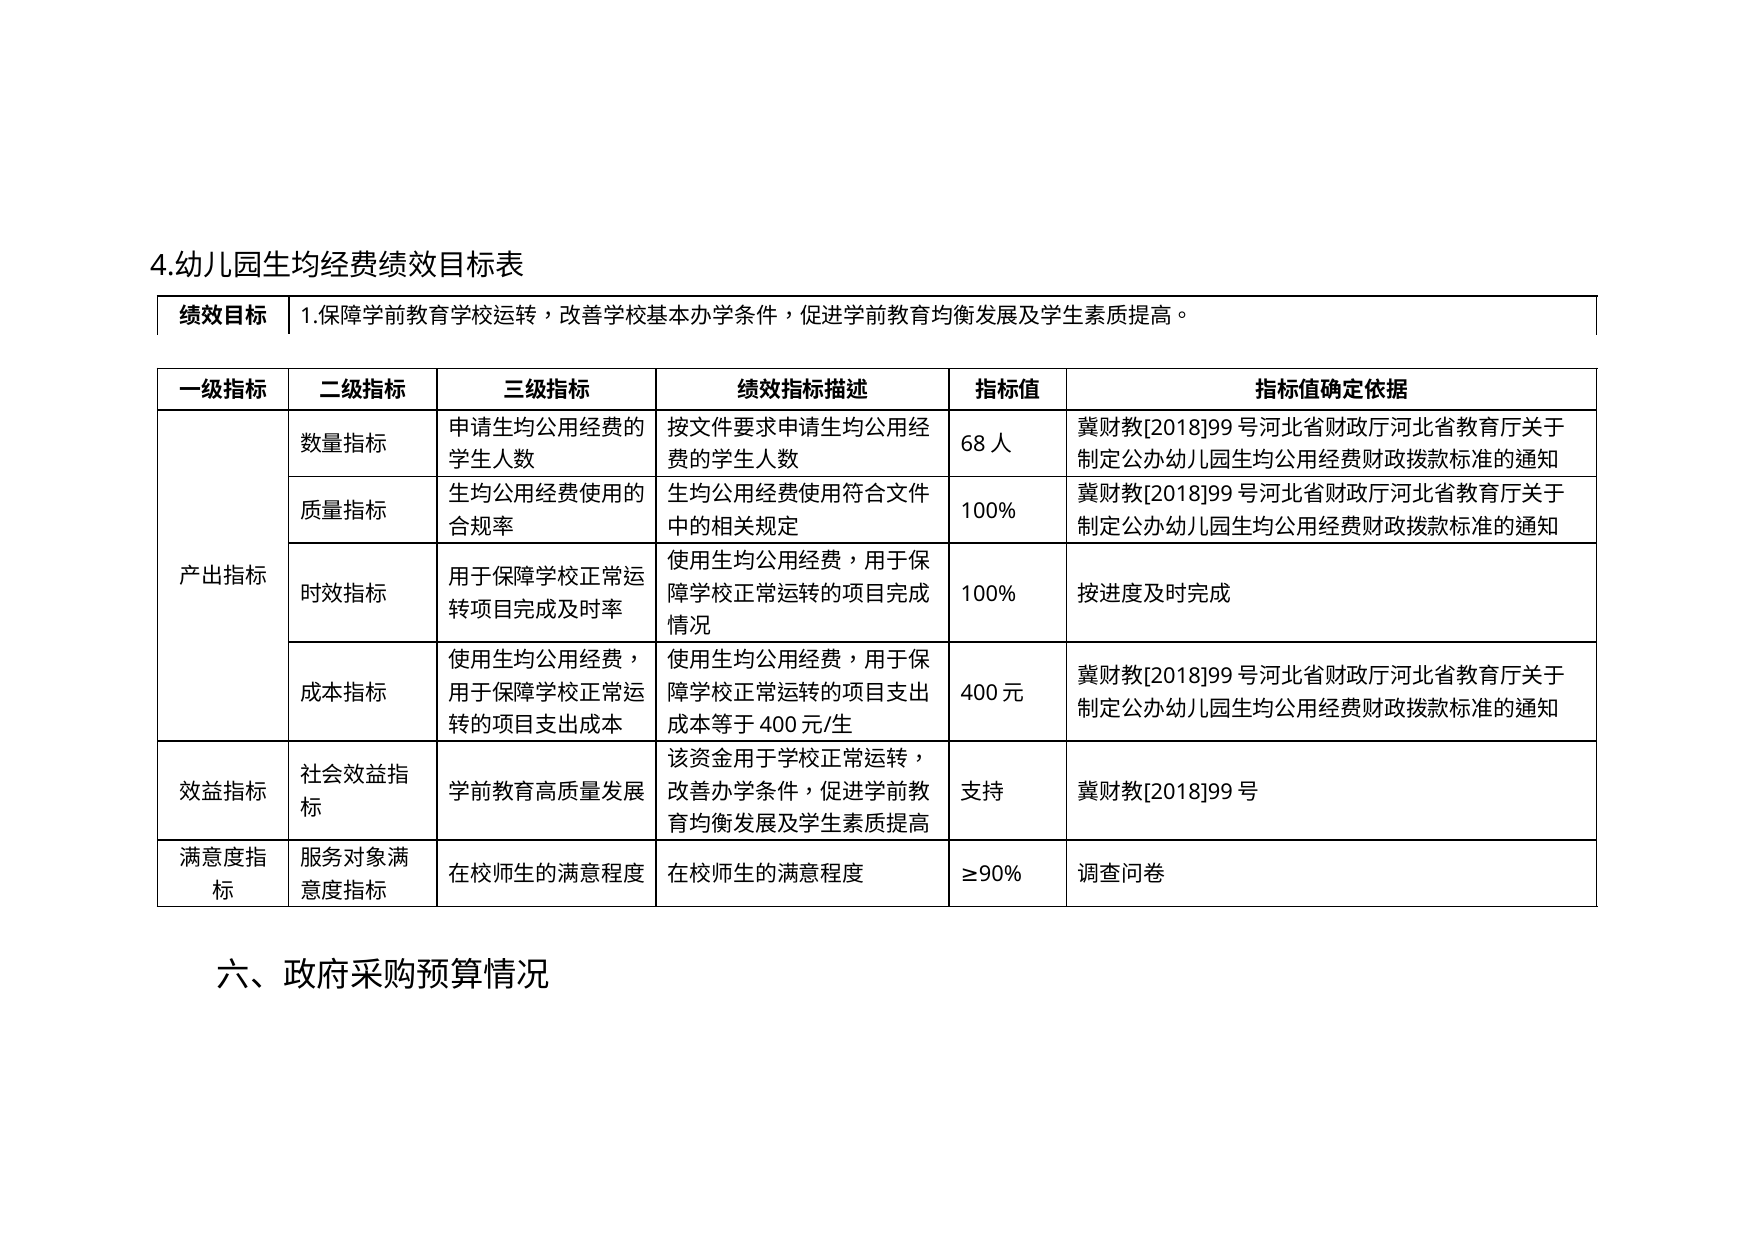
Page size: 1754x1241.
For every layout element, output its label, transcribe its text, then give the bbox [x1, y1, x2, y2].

table_cell 在校师生的满意程度 [438, 841, 655, 906]
table_header 一级指标 [158, 369, 288, 409]
table_cell 学前教育高质量发展 [438, 742, 655, 839]
table_cell 产出指标 [158, 411, 288, 740]
table_cell 在校师生的满意程度 [657, 841, 948, 906]
table_cell 调查问卷 [1067, 841, 1596, 906]
table_cell 冀财教[2018]99号河北省财政厅河北省教育厅关于制定公办幼儿园生均公用经费财政拨款标准的通知 [1067, 477, 1596, 542]
table_header 1.保障学前教育学校运转，改善学校基本办学条件，促进学前教育均衡发展及学生素质提高。 [290, 297, 1596, 333]
table_cell 68人 [950, 411, 1066, 476]
text 4.幼儿园生均经费绩效目标表 [150, 230, 1604, 295]
table_cell ≥90% [950, 841, 1066, 906]
table_header 绩效目标 [158, 297, 288, 333]
table_header 三级指标 [438, 369, 655, 409]
table_cell 成本指标 [289, 643, 436, 740]
table_cell 使用生均公用经费，用于保障学校正常运转的项目支出成本 [438, 643, 655, 740]
text 六、政府采购预算情况 [150, 940, 1604, 1005]
table_cell 服务对象满意度指标 [289, 841, 436, 906]
table_cell 满意度指标 [158, 841, 288, 906]
table_cell 用于保障学校正常运转项目完成及时率 [438, 544, 655, 641]
table_cell 400元 [950, 643, 1066, 740]
table_cell 社会效益指标 [289, 742, 436, 839]
table_cell 冀财教[2018]99号河北省财政厅河北省教育厅关于制定公办幼儿园生均公用经费财政拨款标准的通知 [1067, 643, 1596, 740]
table_header 二级指标 [289, 369, 436, 409]
table_cell 100% [950, 477, 1066, 542]
table_cell 数量指标 [289, 411, 436, 476]
table_cell 申请生均公用经费的学生人数 [438, 411, 655, 476]
table_cell 使用生均公用经费，用于保障学校正常运转的项目支出成本等于400元/生 [657, 643, 948, 740]
table_cell 冀财教[2018]99号 [1067, 742, 1596, 839]
table_header 绩效指标描述 [657, 369, 948, 409]
table_header 指标值确定依据 [1067, 369, 1596, 409]
table_cell 效益指标 [158, 742, 288, 839]
table_cell 支持 [950, 742, 1066, 839]
table_cell 生均公用经费使用符合文件中的相关规定 [657, 477, 948, 542]
table_cell 100% [950, 544, 1066, 641]
table_cell 按文件要求申请生均公用经费的学生人数 [657, 411, 948, 476]
table_cell 冀财教[2018]99号河北省财政厅河北省教育厅关于制定公办幼儿园生均公用经费财政拨款标准的通知 [1067, 411, 1596, 476]
table_cell 时效指标 [289, 544, 436, 641]
table_header 指标值 [950, 369, 1066, 409]
table_cell 使用生均公用经费，用于保障学校正常运转的项目完成情况 [657, 544, 948, 641]
table_cell 按进度及时完成 [1067, 544, 1596, 641]
table_cell 生均公用经费使用的合规率 [438, 477, 655, 542]
table_cell 该资金用于学校正常运转，改善办学条件，促进学前教育均衡发展及学生素质提高 [657, 742, 948, 839]
table_cell 质量指标 [289, 477, 436, 542]
